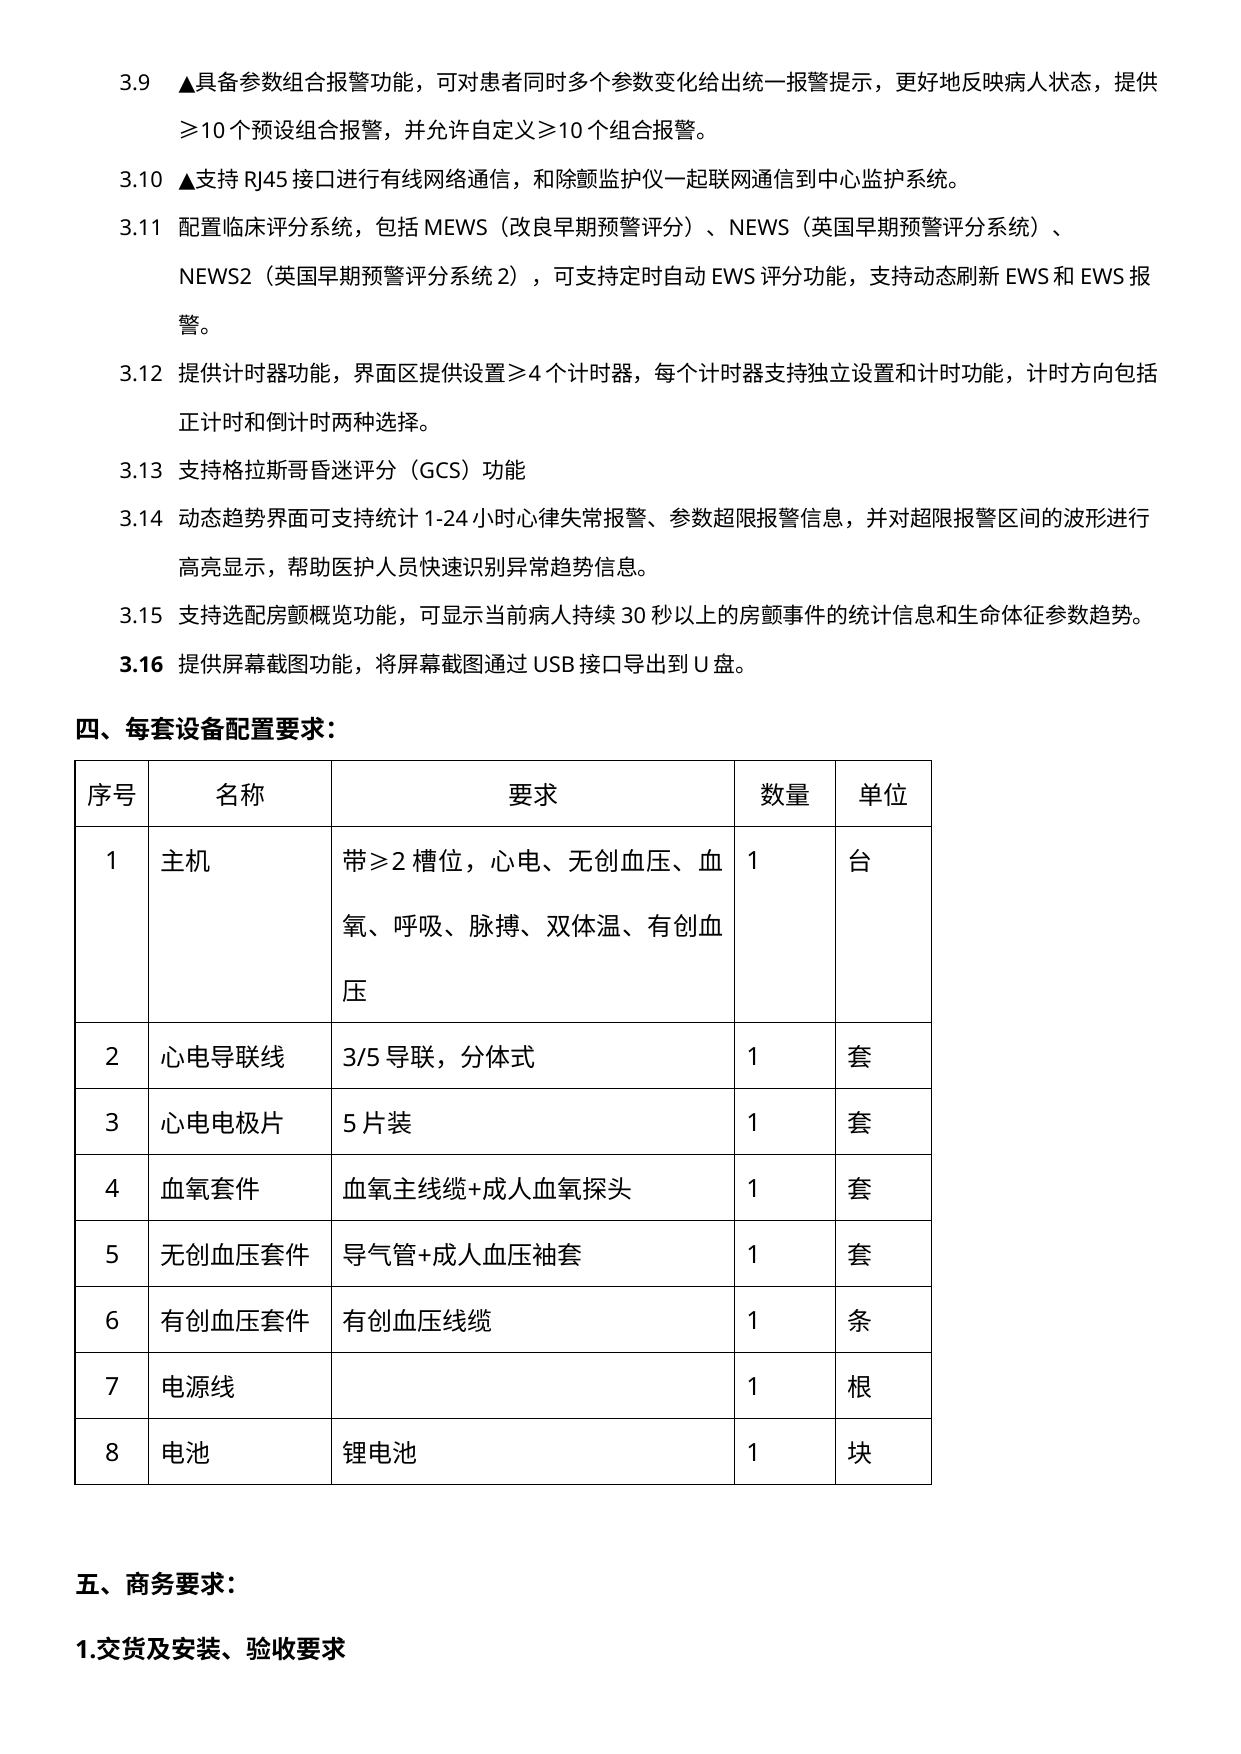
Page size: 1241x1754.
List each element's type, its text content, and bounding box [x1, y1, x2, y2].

table_cell 条 [836, 1287, 931, 1352]
table_cell 有创血压套件 [149, 1287, 331, 1352]
table_cell 1 [735, 1287, 835, 1352]
table_cell 6 [76, 1287, 148, 1352]
table_cell 5片装 [332, 1089, 734, 1154]
list 动态趋势界面可支持统计1-24小时心律失常报警、参数超限报警信息，并对超限报警区间的波形进行高亮显示，帮助医护人员快速识别异常趋势信息。 [119, 501, 1165, 582]
table_header 序号 [76, 761, 148, 826]
table_cell [332, 1353, 734, 1418]
table_cell 1 [735, 827, 835, 1022]
table_cell 1 [735, 1023, 835, 1088]
table_cell 2 [76, 1023, 148, 1088]
table_cell 块 [836, 1419, 931, 1484]
list 每套设备配置要求： [75, 695, 1165, 760]
table_cell 1 [735, 1089, 835, 1154]
table_cell 电池 [149, 1419, 331, 1484]
table_cell 套 [836, 1089, 931, 1154]
table_header 名称 [149, 761, 331, 826]
table_cell 无创血压套件 [149, 1221, 331, 1286]
table_cell 导气管+成人血压袖套 [332, 1221, 734, 1286]
table_header 数量 [735, 761, 835, 826]
table_cell 7 [76, 1353, 148, 1418]
list 支持选配房颤概览功能，可显示当前病人持续 30 秒以上的房颤事件的统计信息和生命体征参数趋势。 [119, 598, 1165, 631]
table_cell 3/5导联，分体式 [332, 1023, 734, 1088]
table_cell 3 [76, 1089, 148, 1154]
table_cell 电源线 [149, 1353, 331, 1418]
list 商务要求： [75, 1550, 1165, 1615]
list 提供计时器功能，界面区提供设置≥4个计时器，每个计时器支持独立设置和计时功能，计时方向包括正计时和倒计时两种选择。 [119, 356, 1165, 437]
table_cell 台 [836, 827, 931, 1022]
table_cell 1 [735, 1155, 835, 1220]
list ▲具备参数组合报警功能，可对患者同时多个参数变化给出统一报警提示，更好地反映病人状态，提供≥10个预设组合报警，并允许自定义≥10个组合报警。 [119, 64, 1165, 146]
table_cell 有创血压线缆 [332, 1287, 734, 1352]
list 配置临床评分系统，包括MEWS（改良早期预警评分）、NEWS（英国早期预警评分系统）、NEWS2（英国早期预警评分系统2），可支持定时自动EWS评分功能，支持动态刷新EWS和EWS报警。 [119, 210, 1165, 340]
table_cell 套 [836, 1221, 931, 1286]
table_cell 带≥2槽位，心电、无创血压、血氧、呼吸、脉搏、双体温、有创血压 [332, 827, 734, 1022]
table_cell 4 [76, 1155, 148, 1220]
table_cell 血氧套件 [149, 1155, 331, 1220]
table_header 要求 [332, 761, 734, 826]
text 1.交货及安装、验收要求 [75, 1615, 1165, 1680]
table_cell 心电电极片 [149, 1089, 331, 1154]
table_cell 1 [735, 1353, 835, 1418]
table_cell 套 [836, 1155, 931, 1220]
table_cell 5 [76, 1221, 148, 1286]
table_cell 锂电池 [332, 1419, 734, 1484]
list 提供屏幕截图功能，将屏幕截图通过USB接口导出到U盘。 [119, 647, 1165, 679]
list ▲支持RJ45接口进行有线网络通信，和除颤监护仪一起联网通信到中心监护系统。 [119, 162, 1165, 194]
table_cell 主机 [149, 827, 331, 1022]
table_cell 血氧主线缆+成人血氧探头 [332, 1155, 734, 1220]
table_header 单位 [836, 761, 931, 826]
table_cell 1 [76, 827, 148, 1022]
table_cell 8 [76, 1419, 148, 1484]
table_cell 套 [836, 1023, 931, 1088]
table_cell 1 [735, 1419, 835, 1484]
list 支持格拉斯哥昏迷评分（GCS）功能 [119, 453, 1165, 485]
table_cell 1 [735, 1221, 835, 1286]
table_cell 心电导联线 [149, 1023, 331, 1088]
table_cell 根 [836, 1353, 931, 1418]
